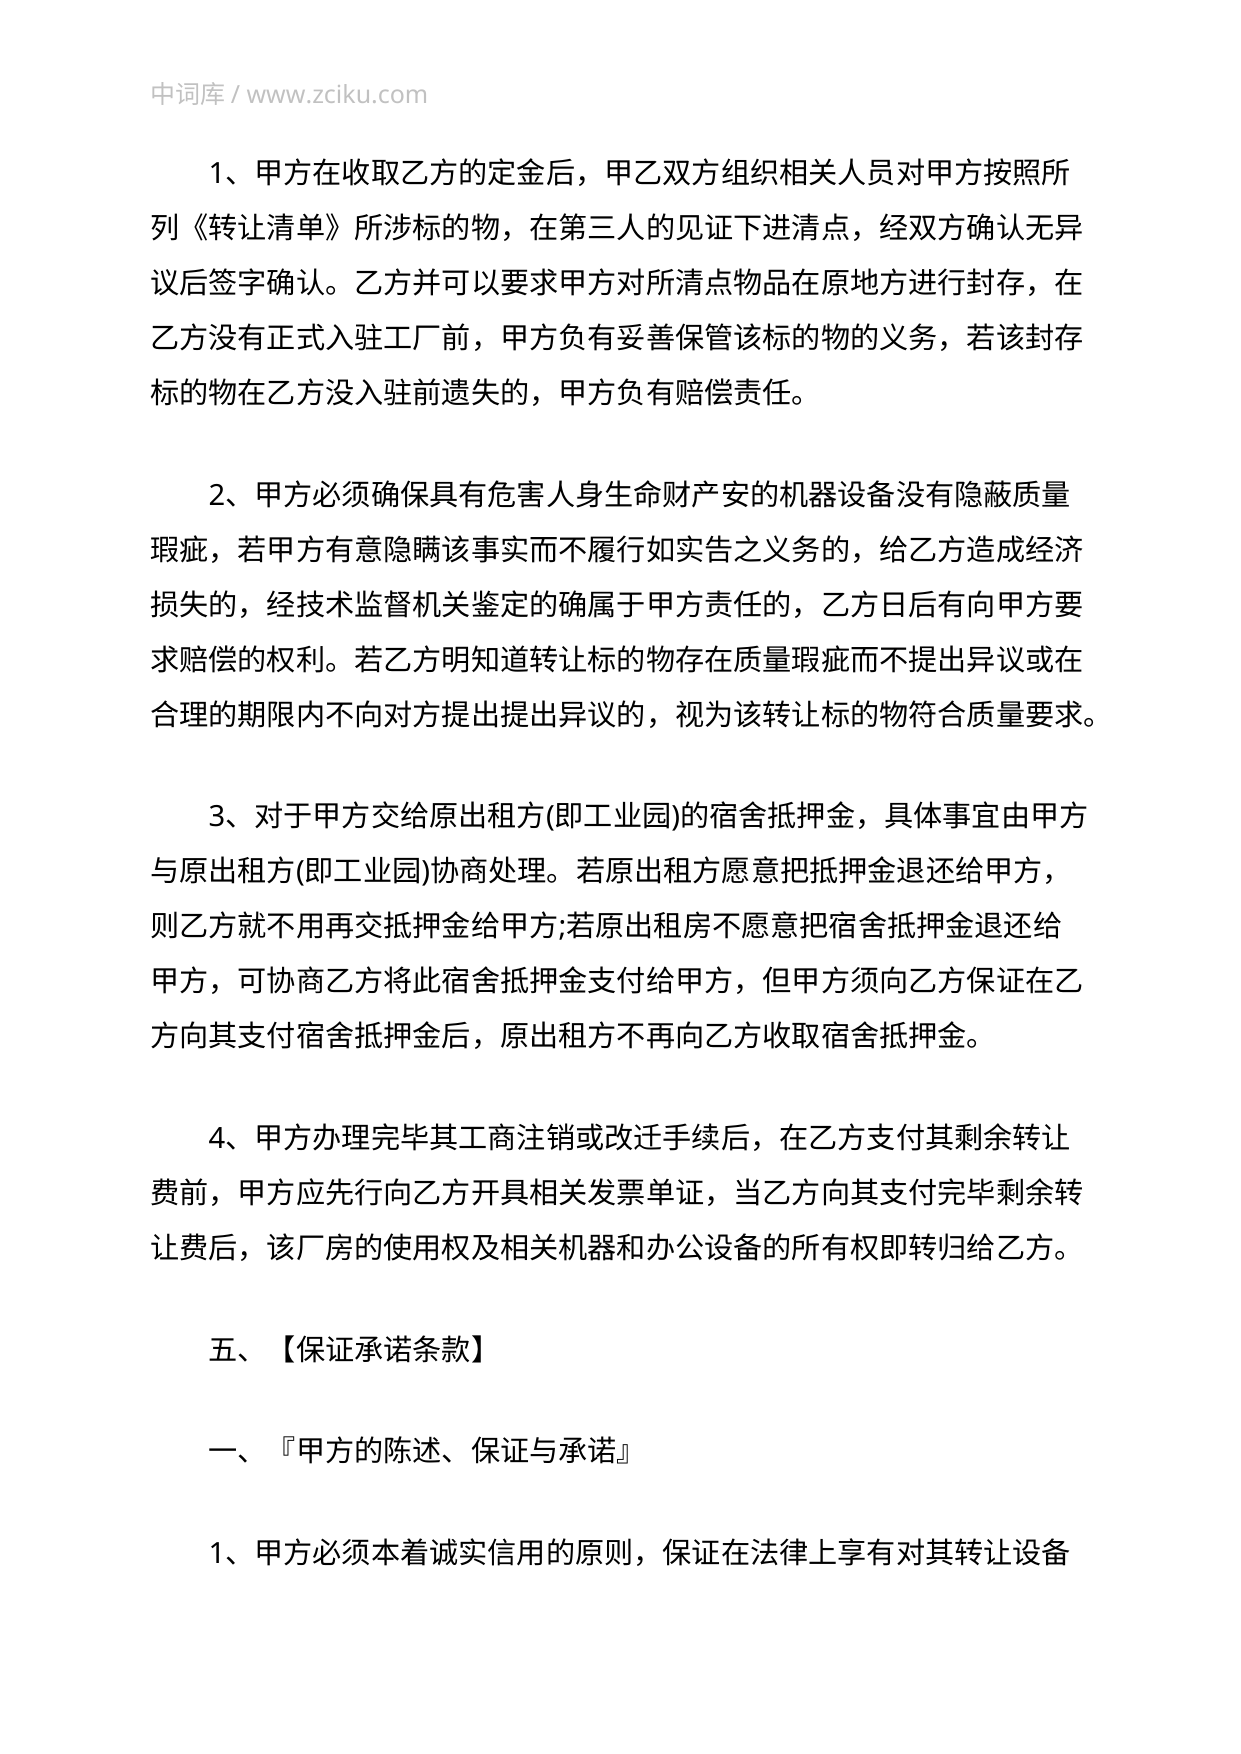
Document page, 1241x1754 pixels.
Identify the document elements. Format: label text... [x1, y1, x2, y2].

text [150, 1530, 1090, 1572]
text 五、【保证承诺条款】 [150, 1326, 1090, 1368]
text 2、甲方必须确保具有危害人身生命财产安的机器设备没有隐蔽质量瑕疵，若甲方有意隐瞒该事实而不履行如实告之义务的，给乙方造成经济损失的，经技术监督机关鉴定的确属于甲方责任的，乙方日后有向甲方要求赔偿的权利。若乙方明知道转让标的物存在质量瑕疵而不提出异议或在合理的期限内不向对方提出提出异议的，视为该转让标的物符合质量要求。 [150, 471, 1090, 733]
text 1、甲方在收取乙方的定金后，甲乙双方组织相关人员对甲方按照所列《转让清单》所涉标的物，在第三人的见证下进清点，经双方确认无异议后签字确认。乙方并可以要求甲方对所清点物品在原地方进行封存，在乙方没有正式入驻工厂前，甲方负有妥善保管该标的物的义务，若该封存标的物在乙方没入驻前遗失的，甲方负有赔偿责任。 [150, 150, 1090, 412]
text 4、甲方办理完毕其工商注销或改迁手续后，在乙方支付其剩余转让费前，甲方应先行向乙方开具相关发票单证，当乙方向其支付完毕剩余转让费后，该厂房的使用权及相关机器和办公设备的所有权即转归给乙方。 [150, 1114, 1090, 1267]
text 一、『甲方的陈述、保证与承诺』 [150, 1428, 1090, 1470]
text 3、对于甲方交给原出租方(即工业园)的宿舍抵押金，具体事宜由甲方与原出租方(即工业园)协商处理。若原出租方愿意把抵押金退还给甲方，则乙方就不用再交抵押金给甲方;若原出租房不愿意把宿舍抵押金退还给甲方，可协商乙方将此宿舍抵押金支付给甲方，但甲方须向乙方保证在乙方向其支付宿舍抵押金后，原出租方不再向乙方收取宿舍抵押金。 [150, 793, 1090, 1055]
